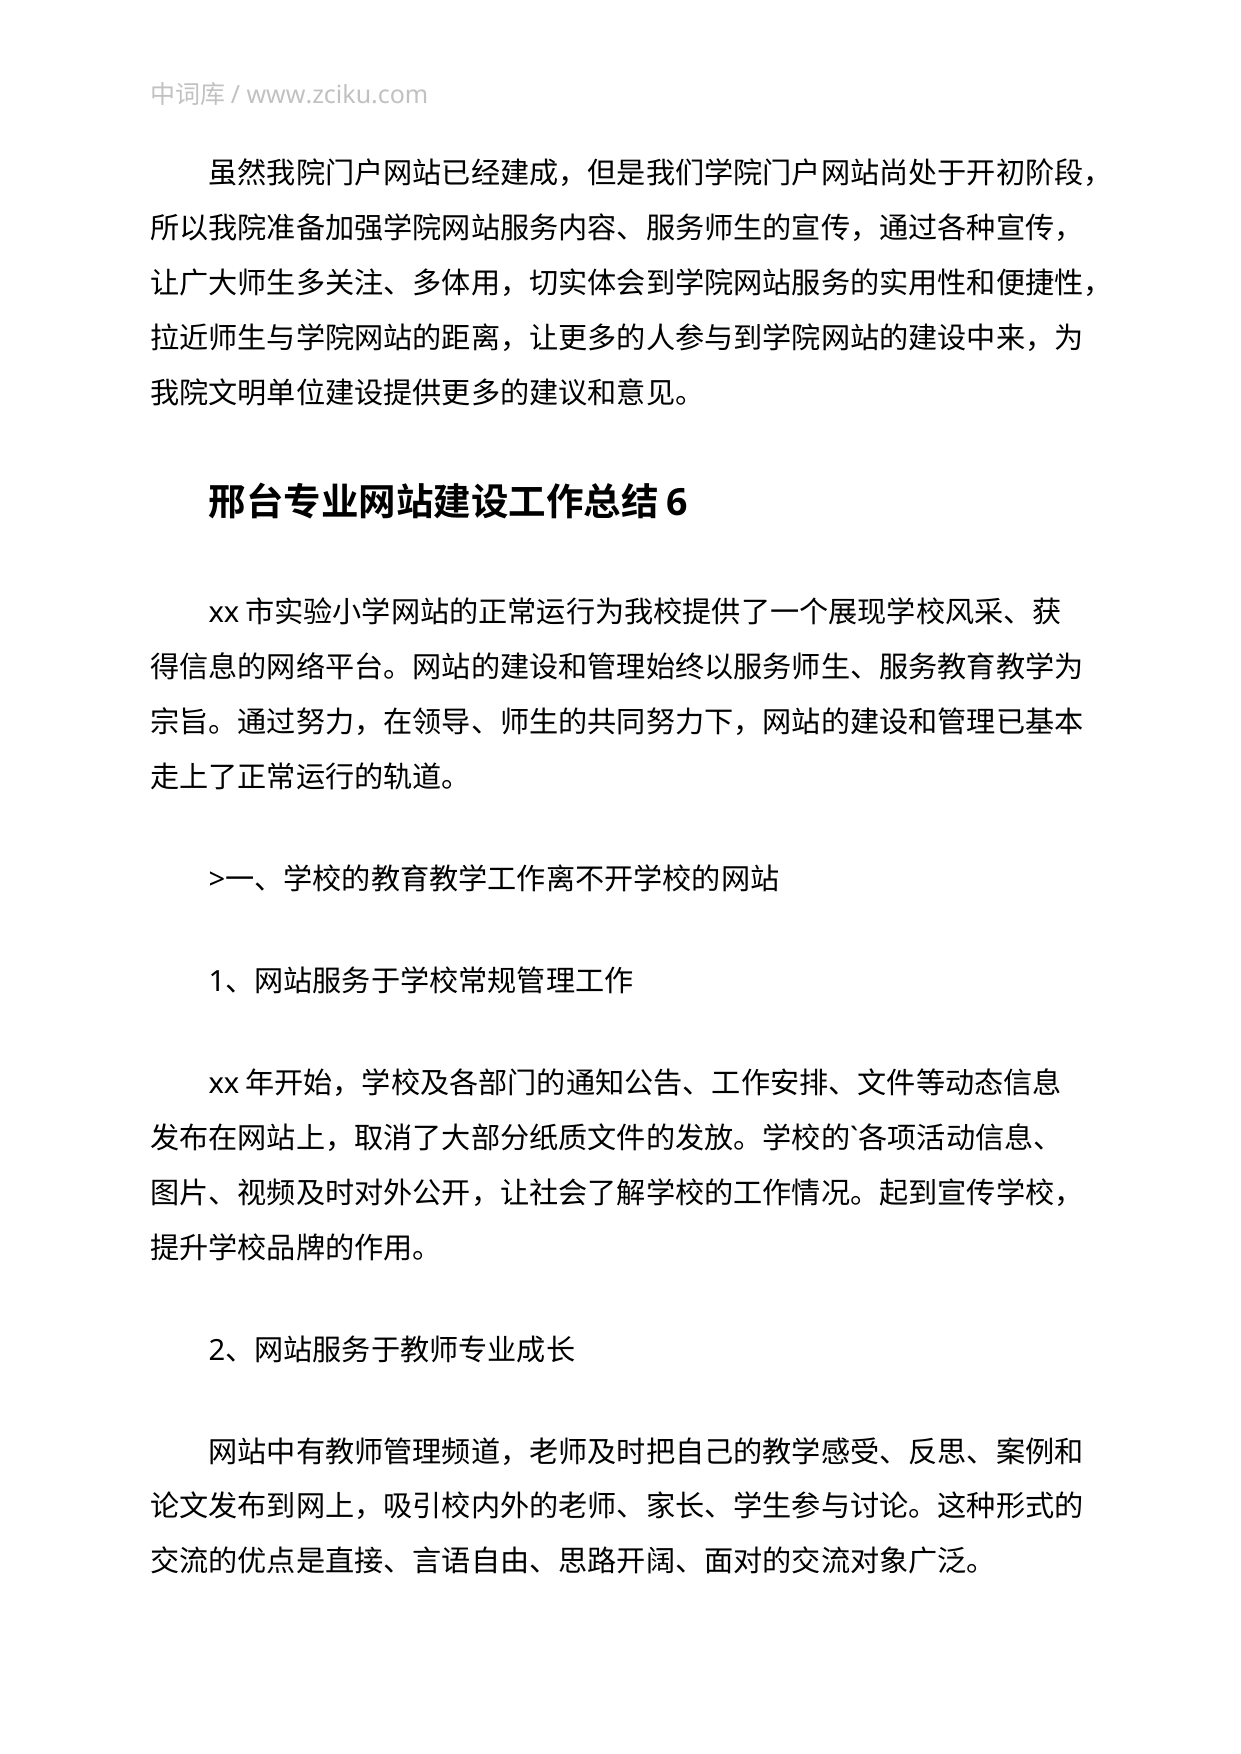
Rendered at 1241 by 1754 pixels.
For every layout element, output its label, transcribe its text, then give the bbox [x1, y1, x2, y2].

text >一、学校的教育教学工作离不开学校的网站 [150, 856, 1090, 898]
text xx市实验小学网站的正常运行为我校提供了一个展现学校风采、获得信息的网络平台。网站的建设和管理始终以服务师生、服务教育教学为宗旨。通过努力，在领导、师生的共同努力下，网站的建设和管理已基本走上了正常运行的轨道。 [150, 589, 1090, 796]
text 1、网站服务于学校常规管理工作 [150, 957, 1090, 1000]
text 2、网站服务于教师专业成长 [150, 1326, 1090, 1368]
text 网站中有教师管理频道，老师及时把自己的教学感受、反思、案例和论文发布到网上，吸引校内外的老师、家长、学生参与讨论。这种形式的交流的优点是直接、言语自由、思路开阔、面对的交流对象广泛。 [150, 1428, 1090, 1580]
text xx年开始，学校及各部门的通知公告、工作安排、文件等动态信息发布在网站上，取消了大部分纸质文件的发放。学校的`各项活动信息、图片、视频及时对外公开，让社会了解学校的工作情况。起到宣传学校，提升学校品牌的作用。 [150, 1059, 1090, 1267]
text 邢台专业网站建设工作总结6 [150, 471, 1090, 526]
text 虽然我院门户网站已经建成，但是我们学院门户网站尚处于开初阶段，所以我院准备加强学院网站服务内容、服务师生的宣传，通过各种宣传，让广大师生多关注、多体用，切实体会到学院网站服务的实用性和便捷性，拉近师生与学院网站的距离，让更多的人参与到学院网站的建设中来，为我院文明单位建设提供更多的建议和意见。 [150, 150, 1090, 412]
